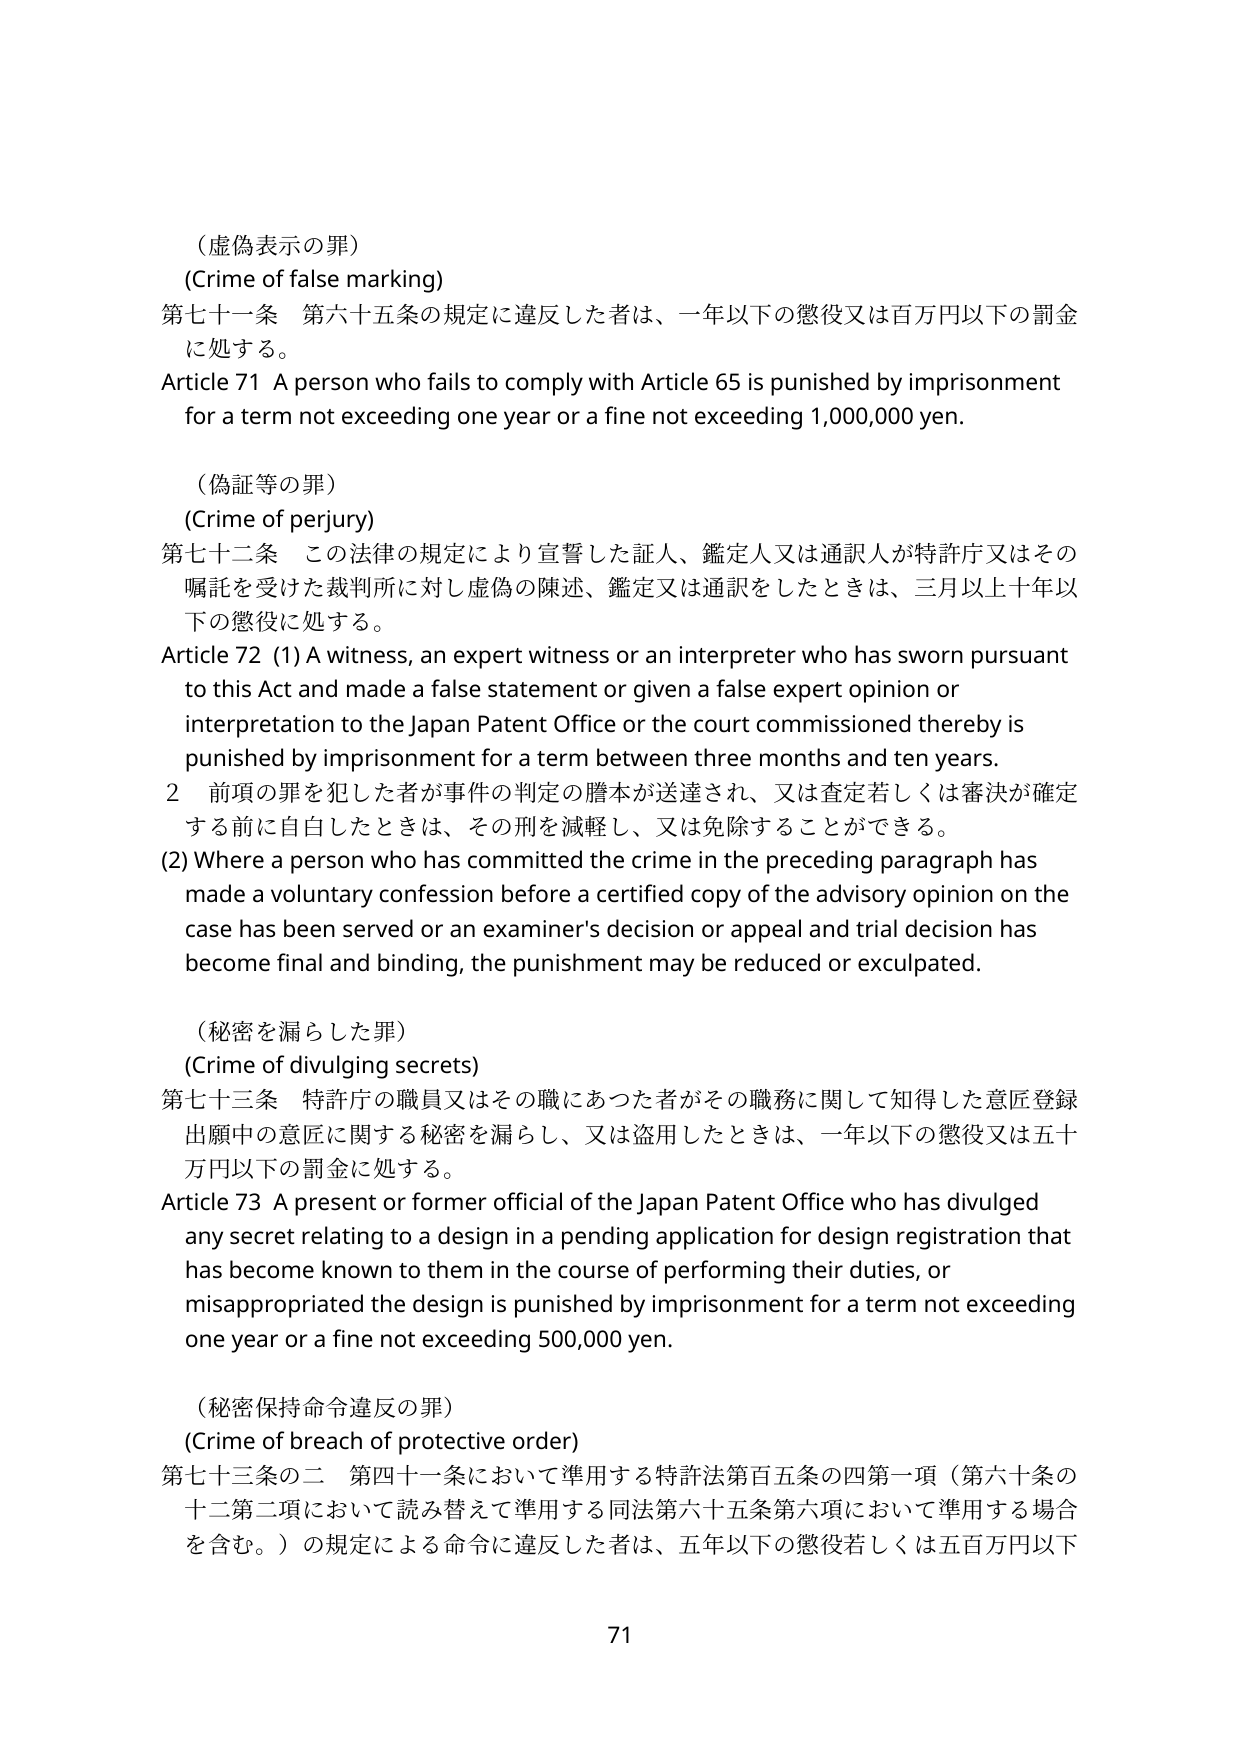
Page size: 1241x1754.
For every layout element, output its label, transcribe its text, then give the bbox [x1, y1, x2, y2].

text （虚偽表示の罪） [184, 228, 1079, 262]
text (Crime of perjury) [184, 501, 1079, 535]
text Article 71 A person who fails to comply with Article 65 is punished by imprisonment for a term not exceeding one year or a fine not exceeding 1,000,000 yen. [161, 364, 1079, 433]
text 第七十二条 この法律の規定により宣誓した証人、鑑定人又は通訳人が特許庁又はその嘱託を受けた裁判所に対し虚偽の陳述、鑑定又は通訳をしたときは、三月以上十年以下の懲役に処する。 [161, 535, 1079, 638]
text （秘密を漏らした罪） [184, 1014, 1079, 1048]
text Article 72 (1) A witness, an expert witness or an interpreter who has sworn pursuant to this Act and made a false statement or given a false expert opinion or interpretation to the Japan Patent Office or the court commissioned thereby is punished by imprisonment for a term between three months and ten years. [161, 638, 1079, 774]
text （秘密保持命令違反の罪） [184, 1389, 1079, 1424]
text (Crime of breach of protective order) [184, 1424, 1079, 1458]
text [161, 1458, 1079, 1560]
text （偽証等の罪） [184, 467, 1079, 501]
text 第七十三条 特許庁の職員又はその職にあつた者がその職務に関して知得した意匠登録出願中の意匠に関する秘密を漏らし、又は盗用したときは、一年以下の懲役又は五十万円以下の罰金に処する。 [161, 1082, 1079, 1184]
text (2) Where a person who has committed the crime in the preceding paragraph has made a voluntary confession before a certified copy of the advisory opinion on the case has been served or an examiner's decision or appeal and trial decision has become final and binding, the punishment may be reduced or exculpated. [161, 843, 1079, 979]
text ２ 前項の罪を犯した者が事件の判定の謄本が送達され、又は査定若しくは審決が確定する前に自白したときは、その刑を減軽し、又は免除することができる。 [161, 774, 1079, 843]
text 第七十一条 第六十五条の規定に違反した者は、一年以下の懲役又は百万円以下の罰金に処する。 [161, 296, 1079, 364]
text Article 73 A present or former official of the Japan Patent Office who has divulged any secret relating to a design in a pending application for design registration that has become known to them in the course of performing their duties, or misappropriated the design is punished by imprisonment for a term not exceeding one year or a fine not exceeding 500,000 yen. [161, 1184, 1079, 1355]
text (Crime of false marking) [184, 262, 1079, 296]
text (Crime of divulging secrets) [184, 1048, 1079, 1082]
